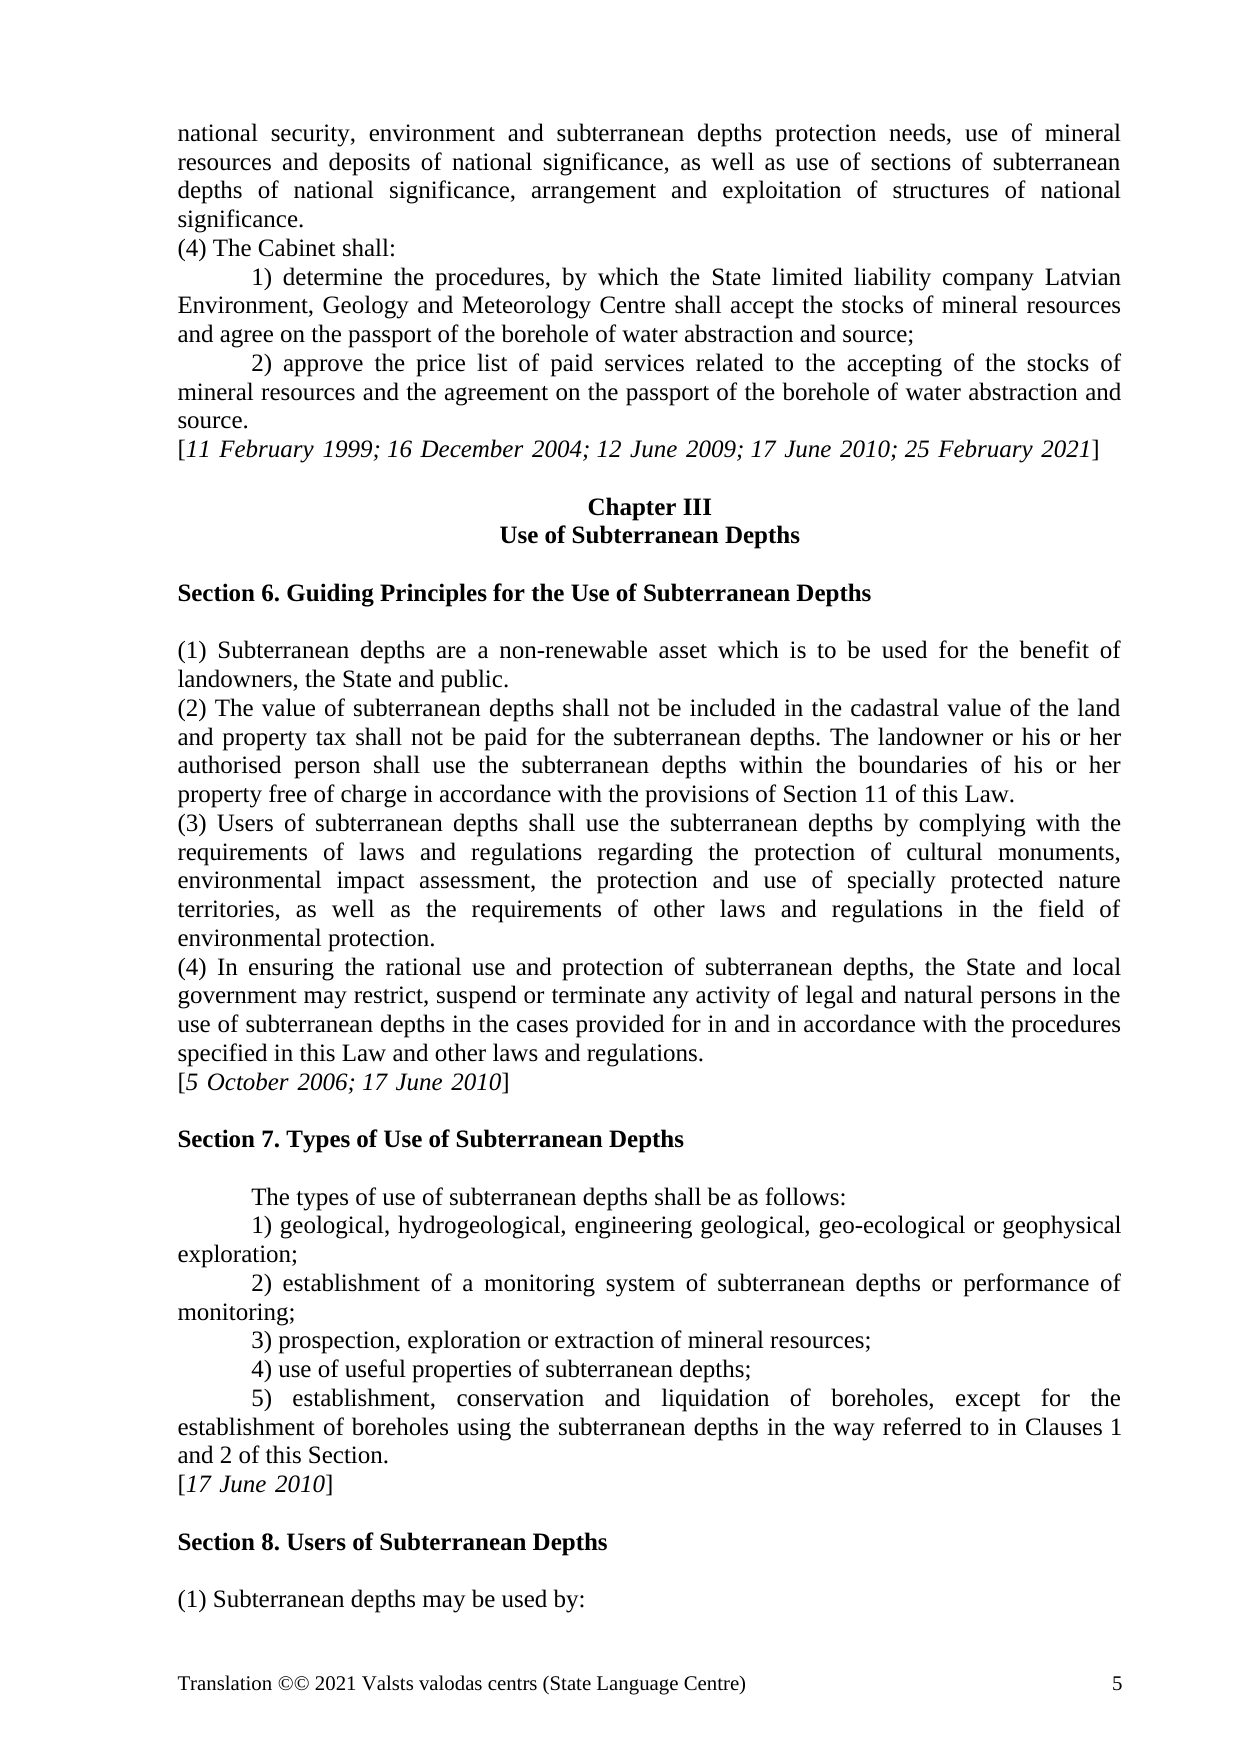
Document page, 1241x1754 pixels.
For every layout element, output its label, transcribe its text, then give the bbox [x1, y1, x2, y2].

text [11 February 1999; 16 December 2004; 12 June 2009; 17 June 2010; 25 February 2021] [177, 434, 1122, 463]
text The types of use of subterranean depths shall be as follows: [177, 1182, 1122, 1211]
text Use of Subterranean Depths [177, 521, 1122, 549]
text 2) approve the price list of paid services related to the accepting of the stocks of mineral resources and the agreement on the passport of the borehole of water abstraction and source. [177, 348, 1122, 434]
text (2) The value of subterranean depths shall not be included in the cadastral value of the land and property tax shall not be paid for the subterranean depths. The landowner or his or her authorised person shall use the subterranean depths within the boundaries of his or her property free of charge in accordance with the provisions of Section 11 of this Law. [177, 693, 1122, 808]
text (1) Subterranean depths are a non-renewable asset which is to be used for the benefit of landowners, the State and public. [177, 636, 1122, 693]
text 4) use of useful properties of subterranean depths; [177, 1354, 1122, 1383]
text 2) establishment of a monitoring system of subterranean depths or performance of monitoring; [177, 1268, 1122, 1326]
text (4) In ensuring the rational use and protection of subterranean depths, the State and local government may restrict, suspend or terminate any activity of legal and natural persons in the use of subterranean depths in the cases provided for in and in accordance with the procedures specified in this Law and other laws and regulations. [177, 952, 1122, 1067]
text Section 6. Guiding Principles for the Use of Subterranean Depths [177, 578, 1122, 607]
text (4) The Cabinet shall: [177, 233, 1122, 262]
text 1) determine the procedures, by which the State limited liability company Latvian Environment, Geology and Meteorology Centre shall accept the stocks of mineral resources and agree on the passport of the borehole of water abstraction and source; [177, 262, 1122, 348]
text 1) geological, hydrogeological, engineering geological, geo-ecological or geophysical exploration; [177, 1211, 1122, 1268]
text Section 8. Users of Subterranean Depths [177, 1527, 1122, 1556]
text (1) Subterranean depths may be used by: [177, 1584, 1122, 1613]
text 3) prospection, exploration or extraction of mineral resources; [177, 1326, 1122, 1354]
text [5 October 2006; 17 June 2010] [177, 1067, 1122, 1096]
text Section 7. Types of Use of Subterranean Depths [177, 1124, 1122, 1153]
text (3) Users of subterranean depths shall use the subterranean depths by complying with the requirements of laws and regulations regarding the protection of cultural monuments, environmental impact assessment, the protection and use of specially protected nature territories, as well as the requirements of other laws and regulations in the field of environmental protection. [177, 808, 1122, 952]
text 5) establishment, conservation and liquidation of boreholes, except for the establishment of boreholes using the subterranean depths in the way referred to in Clauses 1 and 2 of this Section. [177, 1383, 1122, 1469]
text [177, 118, 1122, 233]
text Chapter III [177, 492, 1122, 521]
text [17 June 2010] [177, 1469, 1122, 1498]
